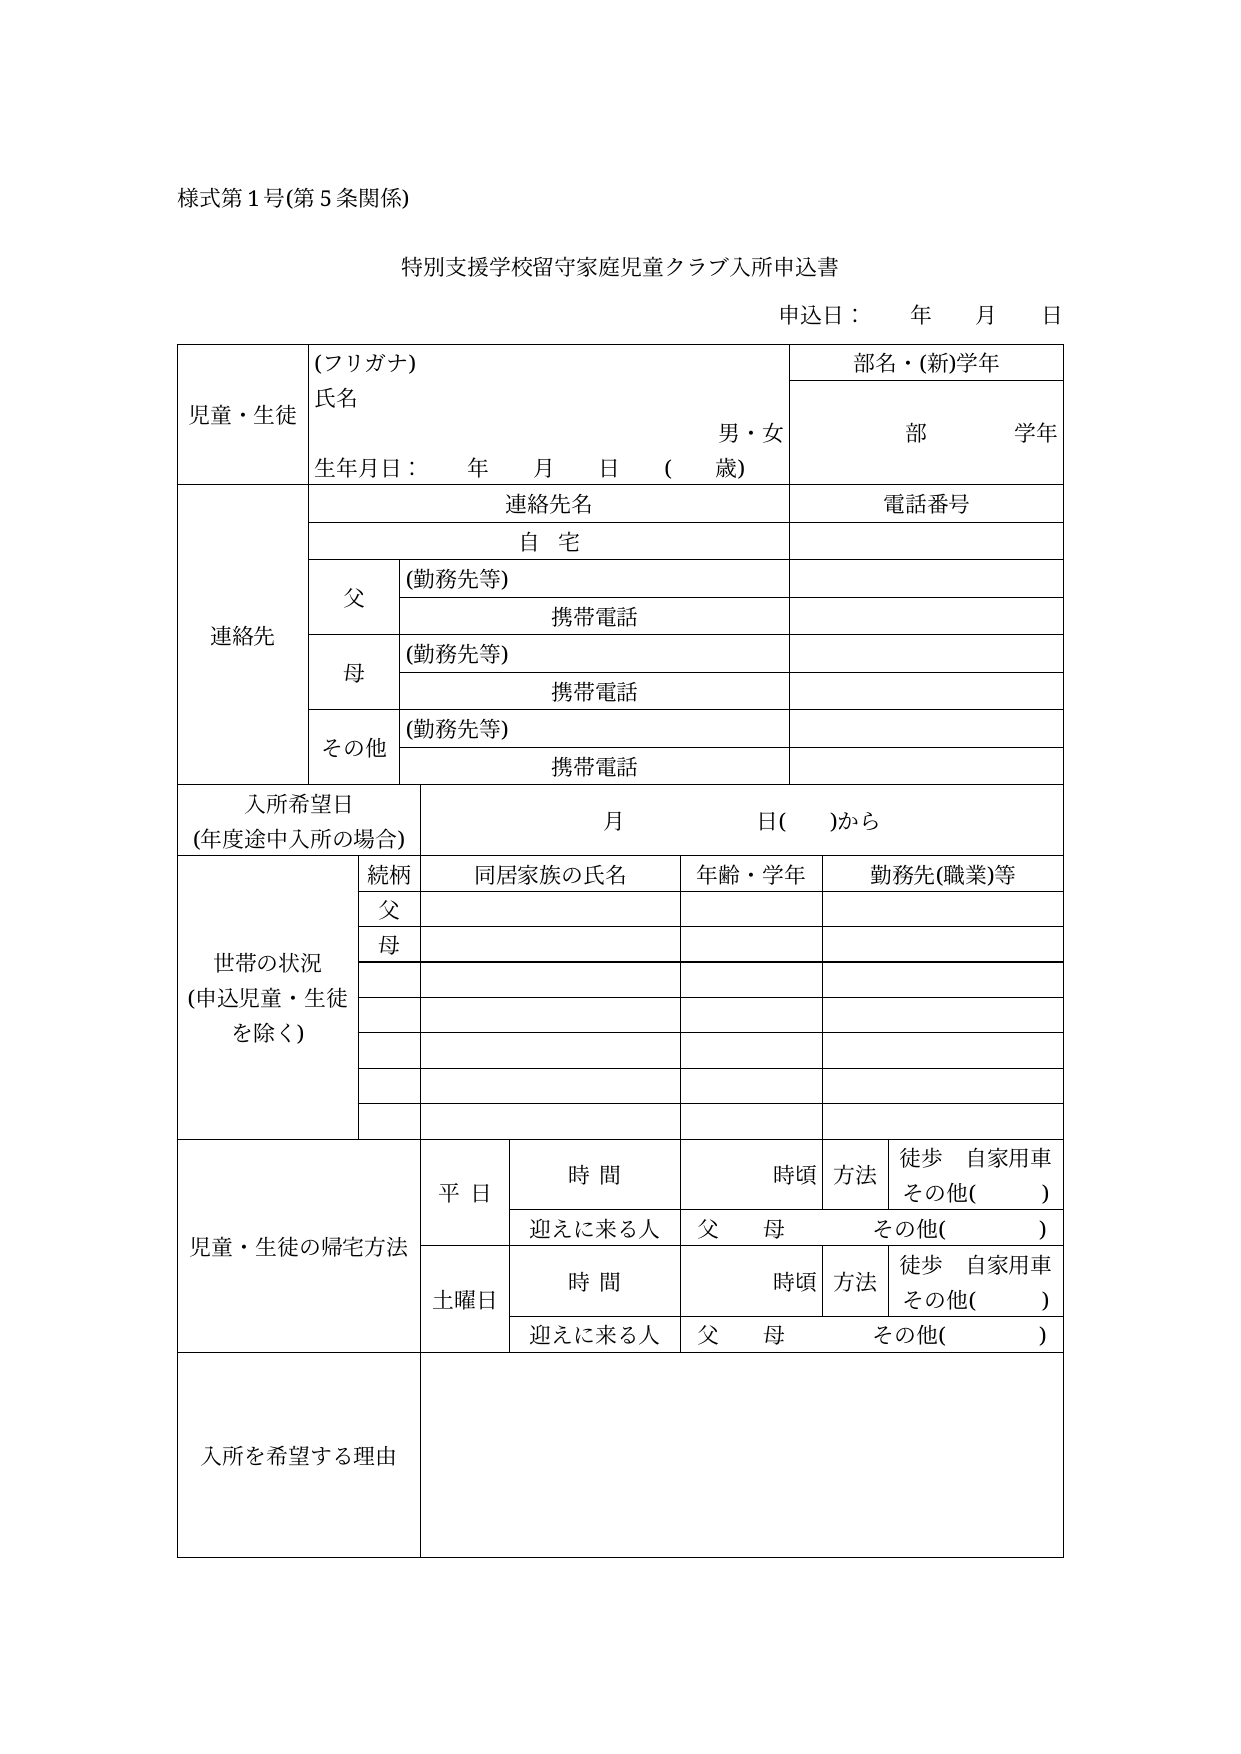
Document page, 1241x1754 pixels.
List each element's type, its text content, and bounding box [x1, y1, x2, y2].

table_cell 徒歩 自家用車 その他( ) [889, 1140, 1063, 1209]
table_cell その他 [309, 710, 399, 784]
table_cell [823, 998, 1063, 1032]
table_cell [359, 998, 420, 1032]
table_cell 勤務先(職業)等 [823, 856, 1063, 891]
table_cell 時間 [510, 1246, 680, 1316]
table_cell [681, 1104, 822, 1138]
table_cell [823, 892, 1063, 926]
table_cell [681, 927, 822, 961]
table_cell [359, 1033, 420, 1068]
table_cell 続柄 [359, 856, 420, 891]
table_cell 母 [359, 927, 420, 961]
table_cell (勤務先等) [400, 710, 789, 747]
table_cell 電話番号 [790, 485, 1063, 522]
table_cell 父 [309, 560, 399, 634]
table_cell [823, 1069, 1063, 1103]
table_cell 年齢・学年 [681, 856, 822, 891]
table_cell 迎えに来る人 [510, 1317, 680, 1352]
table_cell 土曜日 [421, 1246, 509, 1352]
table_cell [823, 963, 1063, 997]
table_cell [421, 1033, 680, 1068]
table_cell 時間 [510, 1140, 680, 1209]
table_cell 方法 [823, 1140, 888, 1209]
table_cell [359, 963, 420, 997]
table_cell 入所を希望する理由 [178, 1353, 420, 1557]
table_cell 携帯電話 [400, 673, 789, 709]
table_header 児童・生徒 [178, 345, 308, 484]
table_cell [421, 963, 680, 997]
table_cell 連絡先 [178, 485, 308, 784]
table_cell 同居家族の氏名 [421, 856, 680, 891]
table_cell [681, 1033, 822, 1068]
table_cell 迎えに来る人 [510, 1210, 680, 1245]
table_cell 父 [359, 892, 420, 926]
table_cell [790, 523, 1063, 559]
table_cell [790, 598, 1063, 634]
table_header 部名・(新)学年 [790, 345, 1063, 379]
table_cell 自宅 [309, 523, 789, 559]
text 申込日： 年 月 日 [177, 296, 1063, 331]
table_cell [421, 892, 680, 926]
table_cell 平日 [421, 1140, 509, 1245]
table_cell (勤務先等) [400, 560, 789, 597]
table_cell [359, 1069, 420, 1103]
table_cell [421, 1353, 1063, 1557]
table_cell [359, 1104, 420, 1138]
table_cell 携帯電話 [400, 748, 789, 784]
table_cell [790, 710, 1063, 747]
table_cell [681, 963, 822, 997]
text 特別支援学校留守家庭児童クラブ入所申込書 [177, 249, 1063, 284]
table_cell [681, 1069, 822, 1103]
table_cell 携帯電話 [400, 598, 789, 634]
table_cell 方法 [823, 1246, 888, 1316]
table_cell (勤務先等) [400, 635, 789, 672]
table_cell [681, 998, 822, 1032]
table_cell 児童・生徒の帰宅方法 [178, 1140, 420, 1352]
table_cell 時頃 [681, 1246, 822, 1316]
table_cell [823, 1104, 1063, 1138]
table_header (フリガナ) 氏名 男・女 生年月日： 年 月 日 ( 歳) [309, 345, 789, 484]
table_cell [823, 927, 1063, 961]
table_cell [790, 748, 1063, 784]
table_cell 月 日( )から [421, 785, 1063, 855]
table_cell [681, 892, 822, 926]
table_cell [823, 1033, 1063, 1068]
table_cell [790, 673, 1063, 709]
table_cell [421, 998, 680, 1032]
table_cell 入所希望日 (年度途中入所の場合) [178, 785, 420, 855]
table_cell [421, 1104, 680, 1138]
table_cell 連絡先名 [309, 485, 789, 522]
table_cell [421, 1069, 680, 1103]
table_cell 父 母 その他( ) [681, 1210, 1063, 1245]
table_cell 部 学年 [790, 381, 1063, 484]
table_cell 徒歩 自家用車 その他( ) [889, 1246, 1063, 1316]
table_cell 時頃 [681, 1140, 822, 1209]
table_cell 父 母 その他( ) [681, 1317, 1063, 1352]
table_cell [790, 560, 1063, 597]
table_cell [421, 927, 680, 961]
table_cell 世帯の状況 (申込児童・生徒を除く) [178, 856, 358, 1138]
text 様式第1号(第5条関係) [177, 179, 1063, 214]
table_cell [790, 635, 1063, 672]
table_cell 母 [309, 635, 399, 709]
